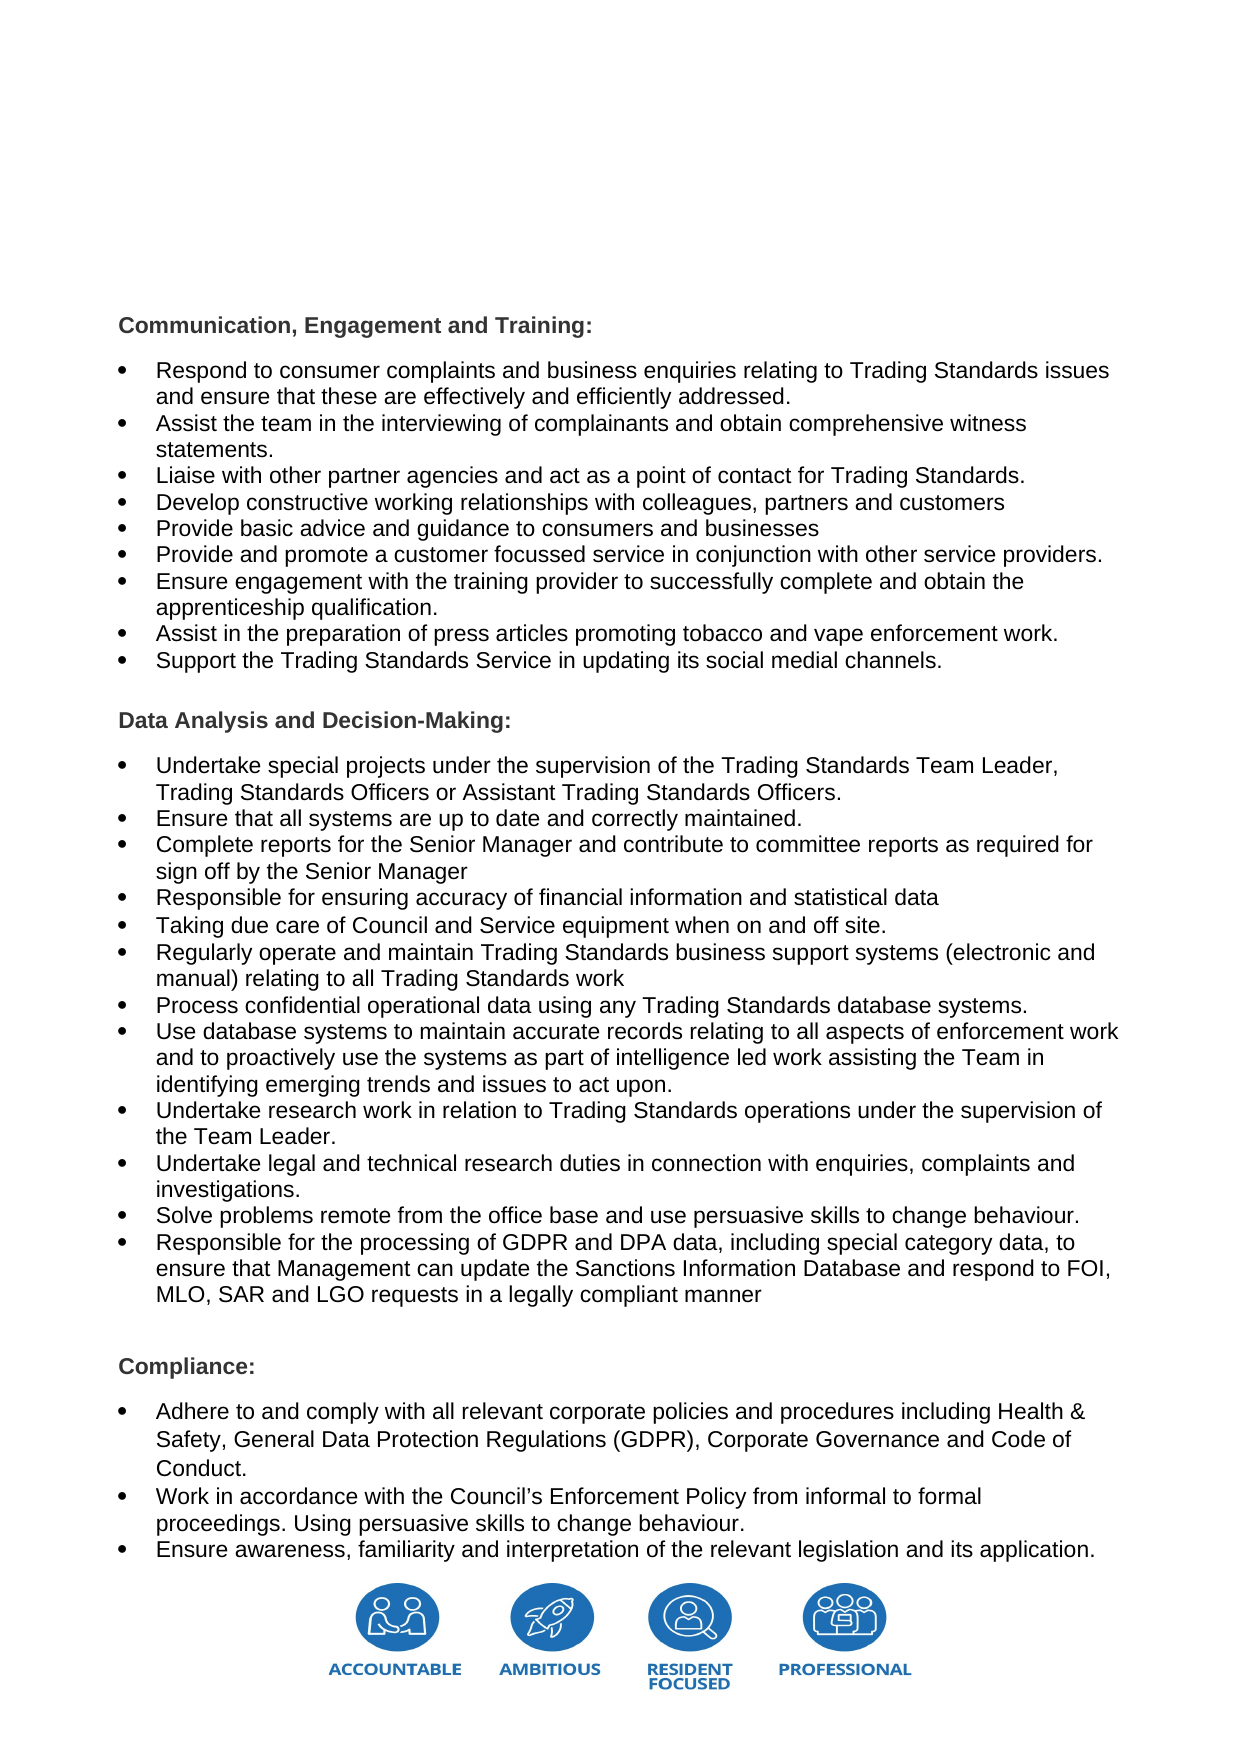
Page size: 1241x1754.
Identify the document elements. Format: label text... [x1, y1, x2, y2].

list Ensure awareness, familiarity and interpretation of the relevant legislation and its application. [118, 1536, 1122, 1562]
list Respond to consumer complaints and business enquiries relating to Trading Standards issues and ensure that these are effectively and efficiently addressed. [118, 357, 1122, 409]
list Provide and promote a customer focussed service in conjunction with other service providers. [118, 541, 1122, 568]
text Compliance: [118, 1353, 1122, 1379]
text Communication, Engagement and Training: [118, 312, 1122, 338]
list Ensure that all systems are up to date and correctly maintained. [118, 805, 1122, 831]
list Regularly operate and maintain Trading Standards business support systems (electronic and manual) relating to all Trading Standards work [118, 939, 1122, 992]
list Assist the team in the interviewing of complainants and obtain comprehensive witness statements. [118, 409, 1122, 462]
list Responsible for the processing of GDPR and DPA data, including special category data, to ensure that Management can update the Sanctions Information Database and respond to FOI, MLO, SAR and LGO requests in a legally compliant manner [118, 1229, 1122, 1308]
list Taking due care of Council and Service equipment when on and off site. [118, 912, 1122, 939]
list Use database systems to maintain accurate records relating to all aspects of enforcement work and to proactively use the systems as part of intelligence led work assisting the Team in identifying emerging trends and issues to act upon. [118, 1018, 1122, 1097]
picture [328, 1583, 912, 1697]
list Undertake special projects under the supervision of the Trading Standards Team Leader, Trading Standards Officers or Assistant Trading Standards Officers. [118, 752, 1122, 805]
list Solve problems remote from the office base and use persuasive skills to change behaviour. [118, 1202, 1122, 1229]
list Assist in the preparation of press articles promoting tobacco and vape enforcement work. [118, 620, 1122, 647]
list Provide basic advice and guidance to consumers and businesses [118, 515, 1122, 541]
list Undertake research work in relation to Trading Standards operations under the supervision of the Team Leader. [118, 1097, 1122, 1150]
list Support the Trading Standards Service in updating its social medial channels. [118, 647, 1122, 673]
list Undertake legal and technical research duties in connection with enquiries, complaints and investigations. [118, 1150, 1122, 1202]
list Work in accordance with the Council’s Enforcement Policy from informal to formal [118, 1483, 1122, 1510]
list Ensure engagement with the training provider to successfully complete and obtain the apprenticeship qualification. [118, 568, 1122, 620]
list Liaise with other partner agencies and act as a point of contact for Trading Standards. [118, 462, 1122, 489]
text Data Analysis and Decision-Making: [118, 707, 1122, 733]
list Responsible for ensuring accuracy of financial information and statistical data [118, 884, 1122, 910]
list Adhere to and comply with all relevant corporate policies and procedures including Health & Safety, General Data Protection Regulations (GDPR), Corporate Governance and Code of Conduct. [118, 1398, 1122, 1481]
list Complete reports for the Senior Manager and contribute to committee reports as required for sign off by the Senior Manager [118, 831, 1122, 884]
list Process confidential operational data using any Trading Standards database systems. [118, 992, 1122, 1018]
list proceedings. Using persuasive skills to change behaviour. [156, 1510, 1122, 1536]
list Develop constructive working relationships with colleagues, partners and customers [118, 489, 1122, 515]
